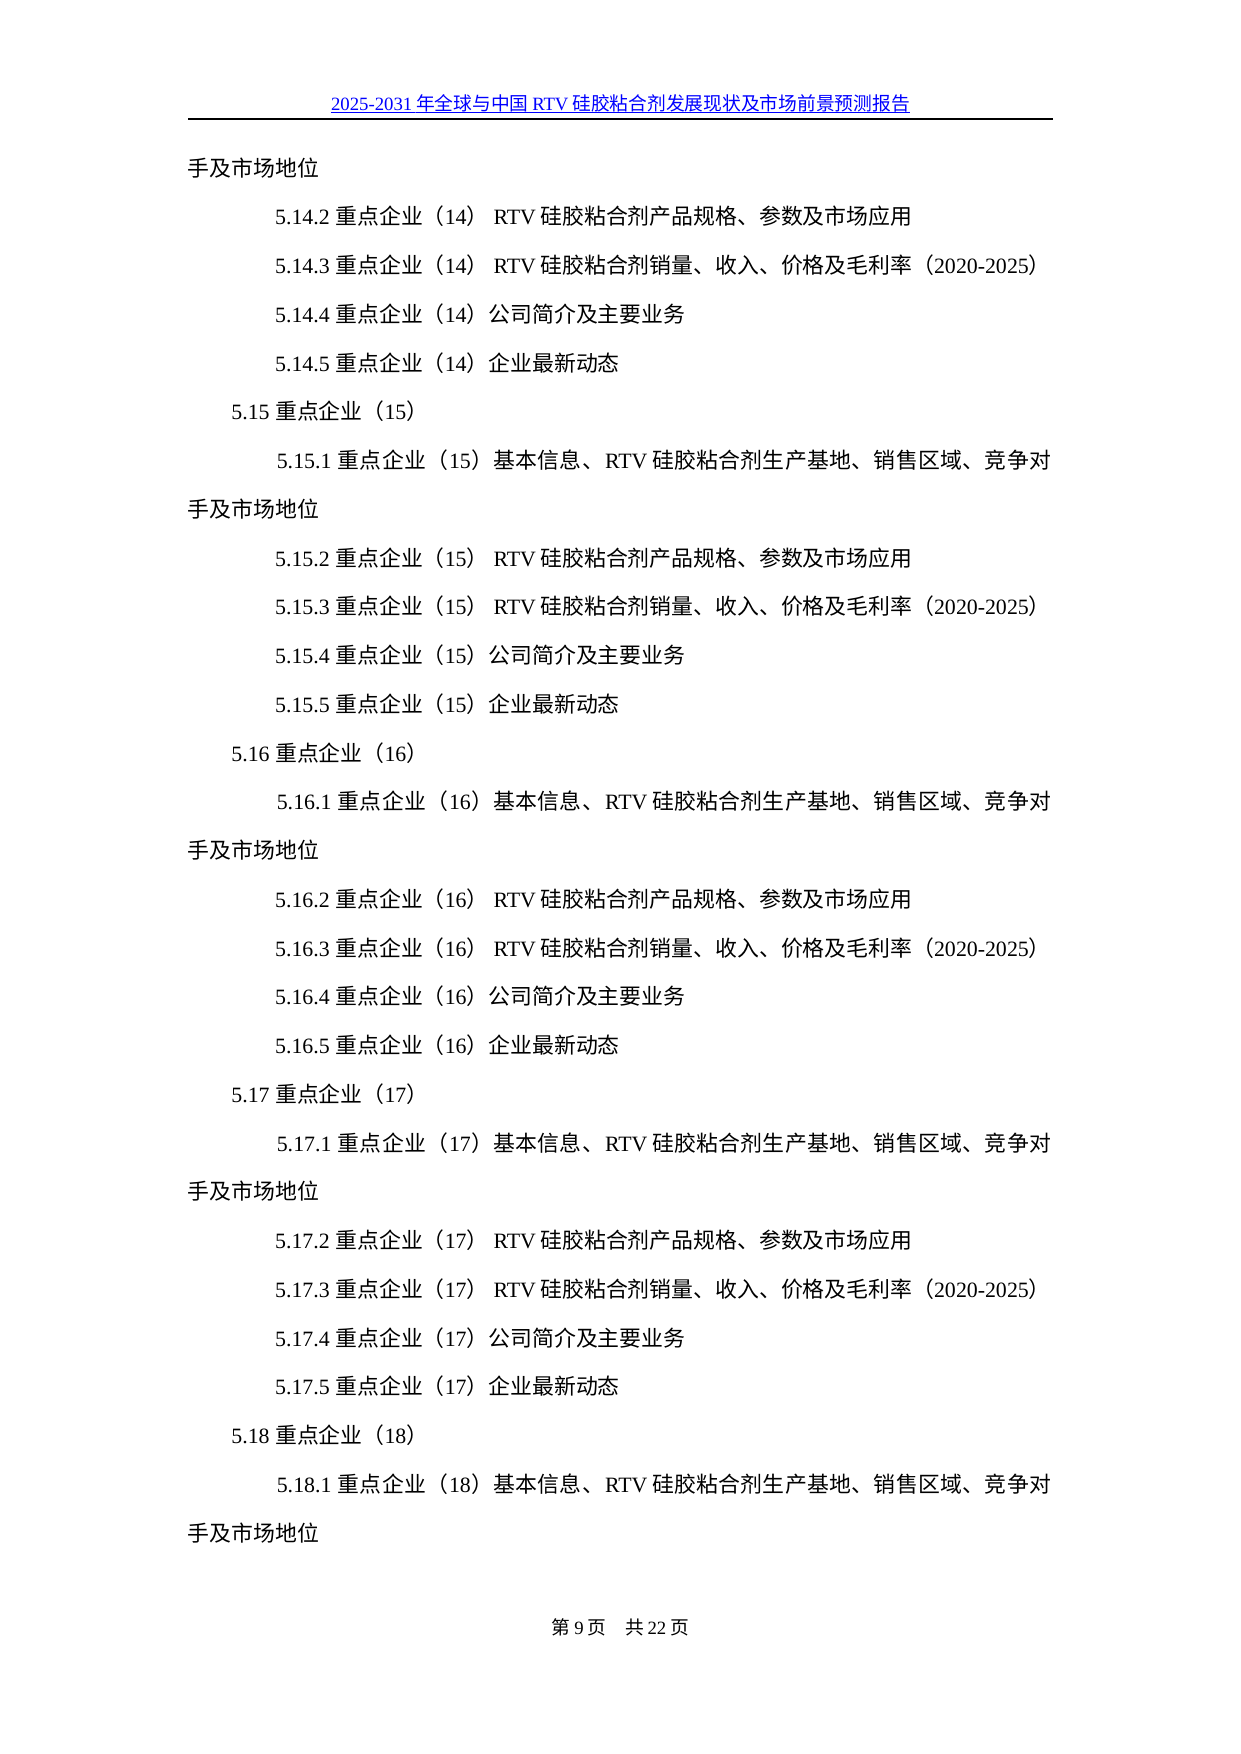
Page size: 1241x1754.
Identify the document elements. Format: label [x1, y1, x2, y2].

text [187, 150, 1053, 1548]
